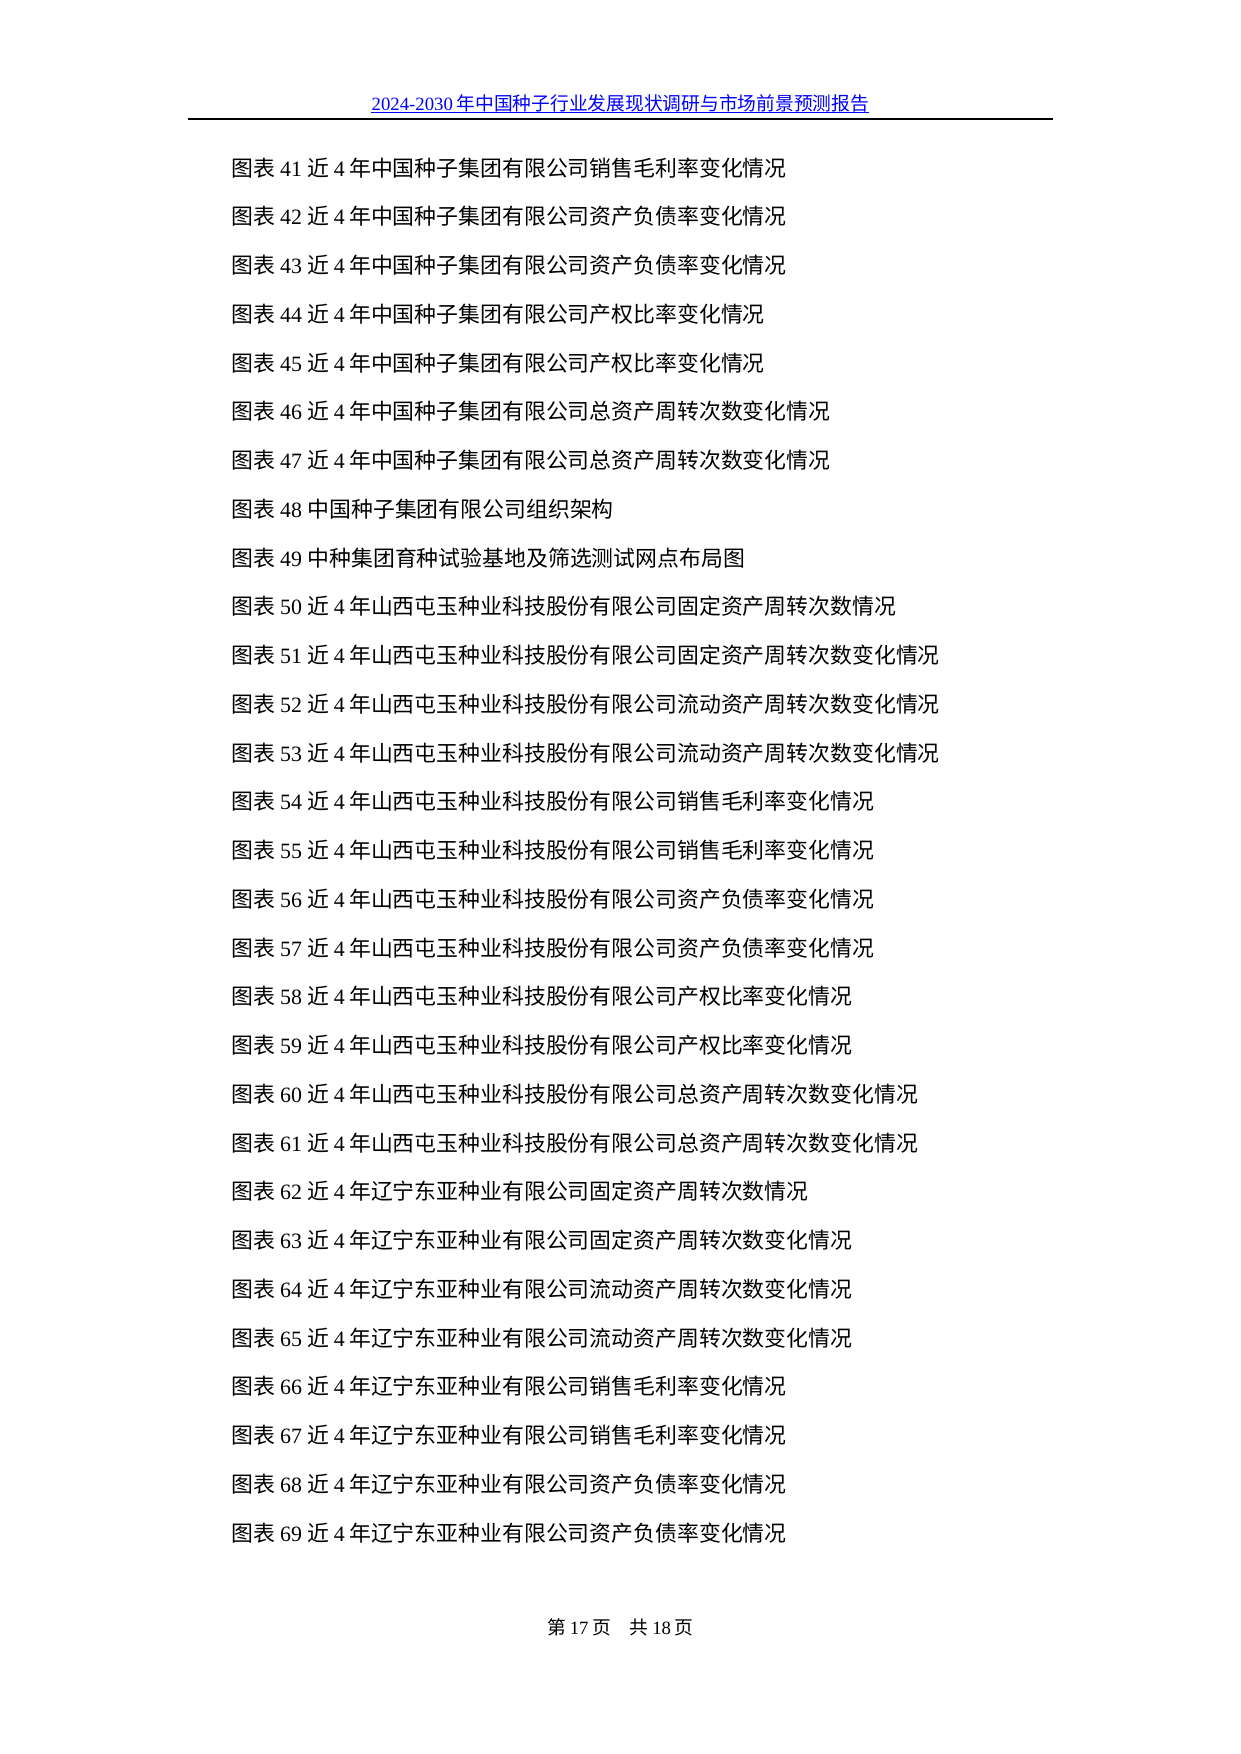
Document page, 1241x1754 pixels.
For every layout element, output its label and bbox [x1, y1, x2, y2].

text [187, 150, 1053, 1548]
